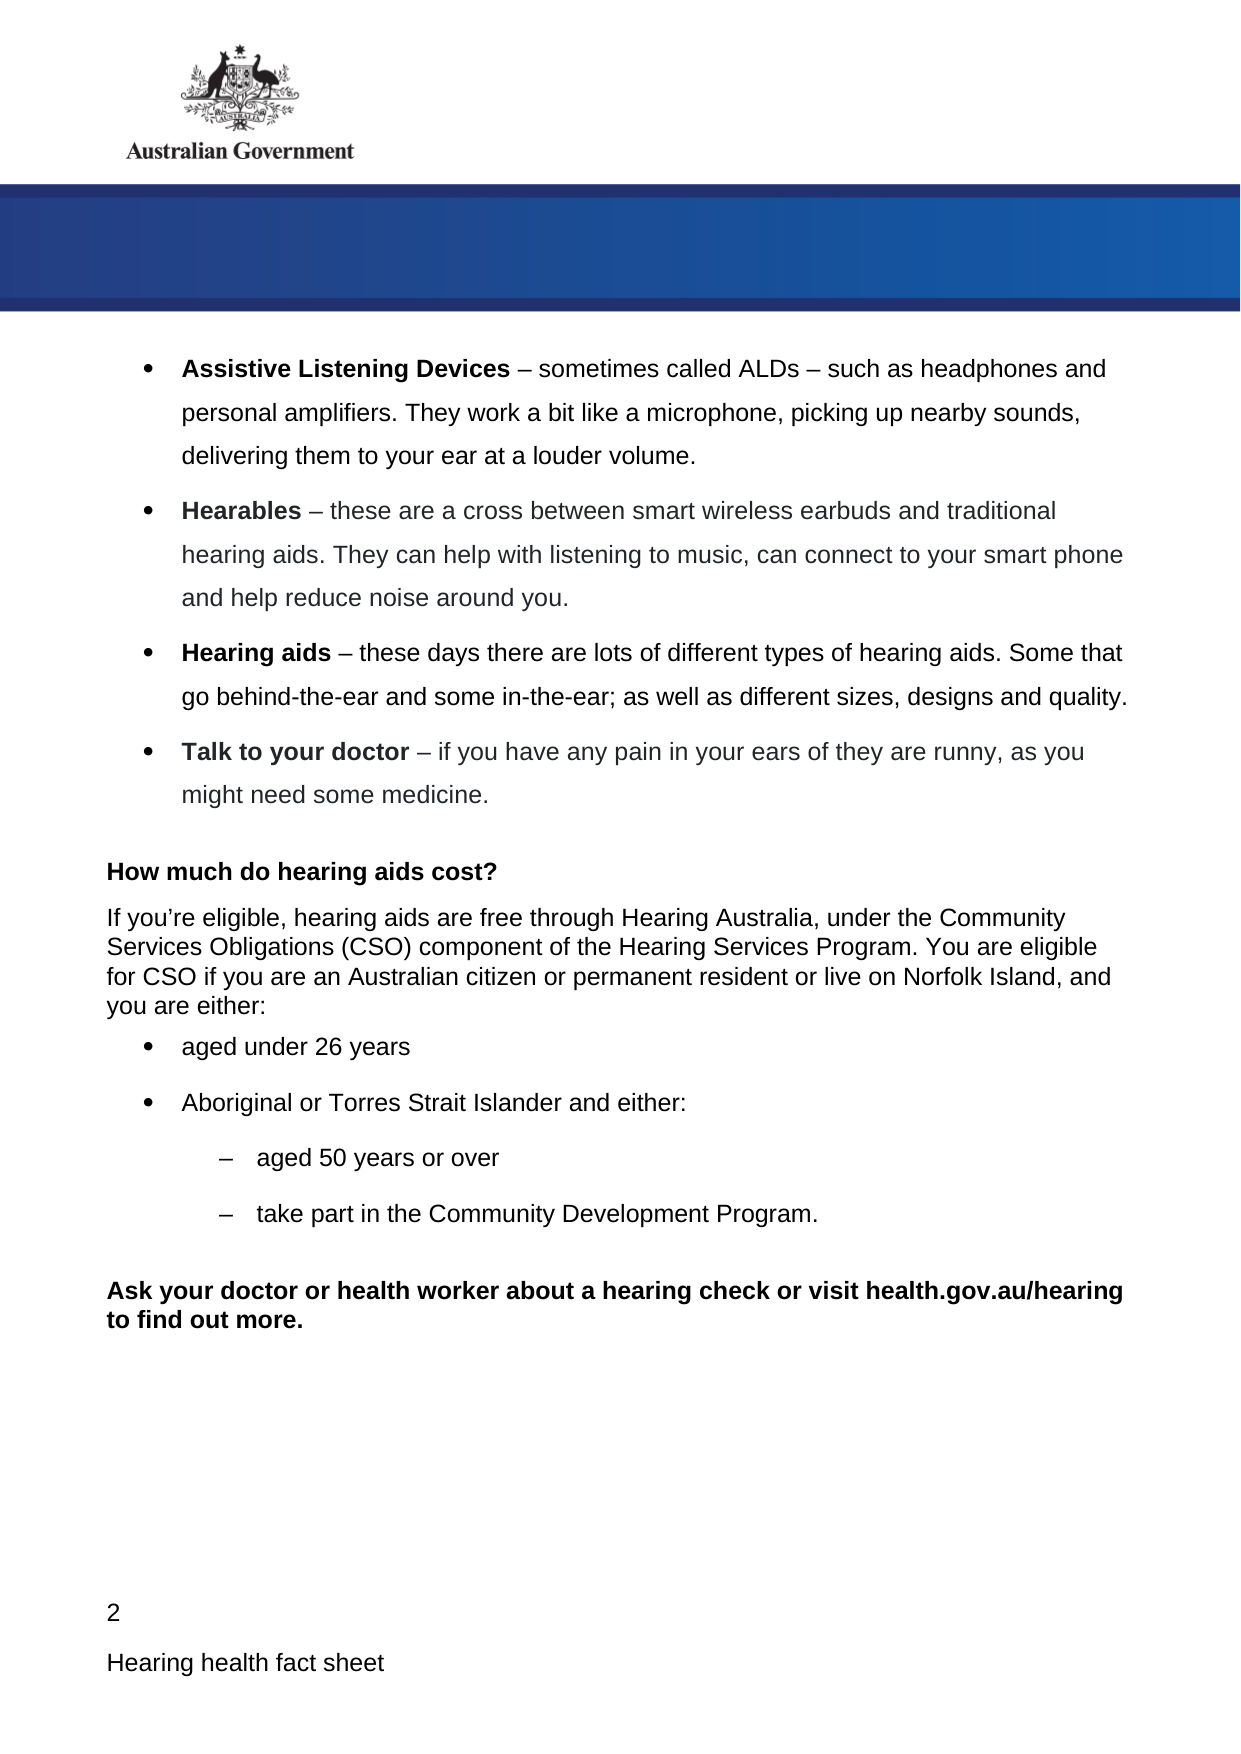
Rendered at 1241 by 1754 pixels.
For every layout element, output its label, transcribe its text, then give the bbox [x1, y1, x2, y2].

list aged under 26 years [144, 1032, 1134, 1061]
list take part in the Community Development Program. [219, 1199, 1134, 1228]
list Aboriginal or Torres Strait Islander and either: [144, 1088, 1134, 1116]
list Hearables – these are a cross between smart wireless earbuds and traditional hearing aids. They can help with listening to music, can connect to your smart phone and help reduce noise around you. [144, 496, 1134, 611]
text If you’re eligible, hearing aids are free through Hearing Australia, under the Community Services Obligations (CSO) component of the Hearing Services Program. You are eligible for CSO if you are an Australian citizen or permanent resident or live on Norfolk Island, and you are either: [106, 903, 1134, 1019]
list aged 50 years or over [219, 1143, 1134, 1172]
list Hearing aids – these days there are lots of different types of hearing aids. Some that go behind-the-ear and some in-the-ear; as well as different sizes, designs and quality. [144, 638, 1134, 710]
subtitle Ask your doctor or health worker about a hearing check or visit health.gov.au/hearing to find out more. [106, 1275, 1134, 1334]
list Talk to your doctor – if you have any pain in your ears of they are runny, as you might need some medicine. [144, 737, 1134, 809]
subtitle How much do hearing aids cost? [106, 857, 1134, 886]
list Assistive Listening Devices – sometimes called ALDs – such as headphones and personal amplifiers. They work a bit like a microphone, picking up nearby sounds, delivering them to your ear at a louder volume. [144, 354, 1134, 469]
picture [0, 0, 1241, 315]
